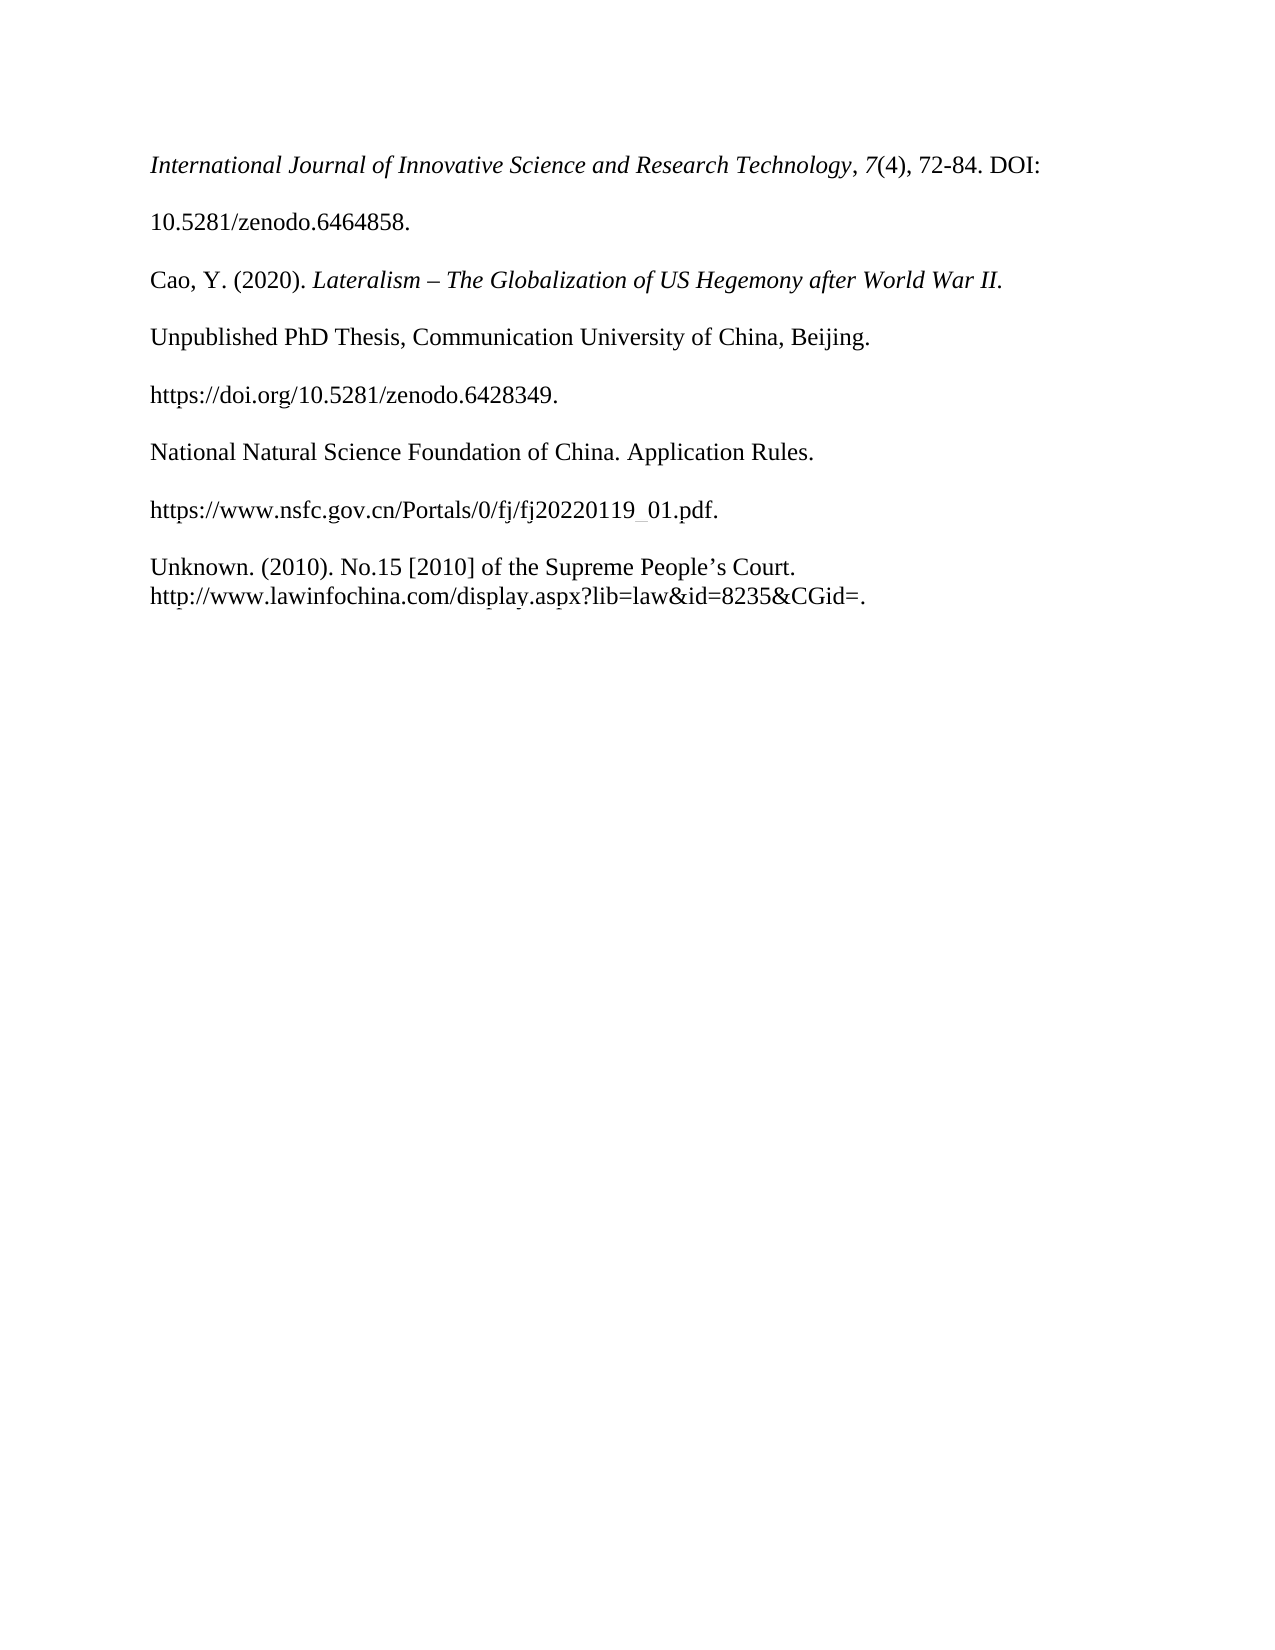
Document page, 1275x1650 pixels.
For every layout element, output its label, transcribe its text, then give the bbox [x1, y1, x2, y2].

text Cao, Y. (2020). Lateralism – The Globalization of US Hegemony after World War II. Unpublished PhD Thesis, Communication University of China, Beijing. https://doi.org/10.5281/zenodo.6428349. [150, 265, 1125, 409]
text Unknown. (2010). No.15 [2010] of the Supreme People’s Court. http://www.lawinfochina.com/display.aspx?lib=law&id=8235&CGid=. [150, 552, 1125, 610]
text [150, 150, 1125, 236]
text National Natural Science Foundation of China. Application Rules. https://www.nsfc.gov.cn/Portals/0/fj/fj20220119_01.pdf. [150, 437, 1125, 524]
